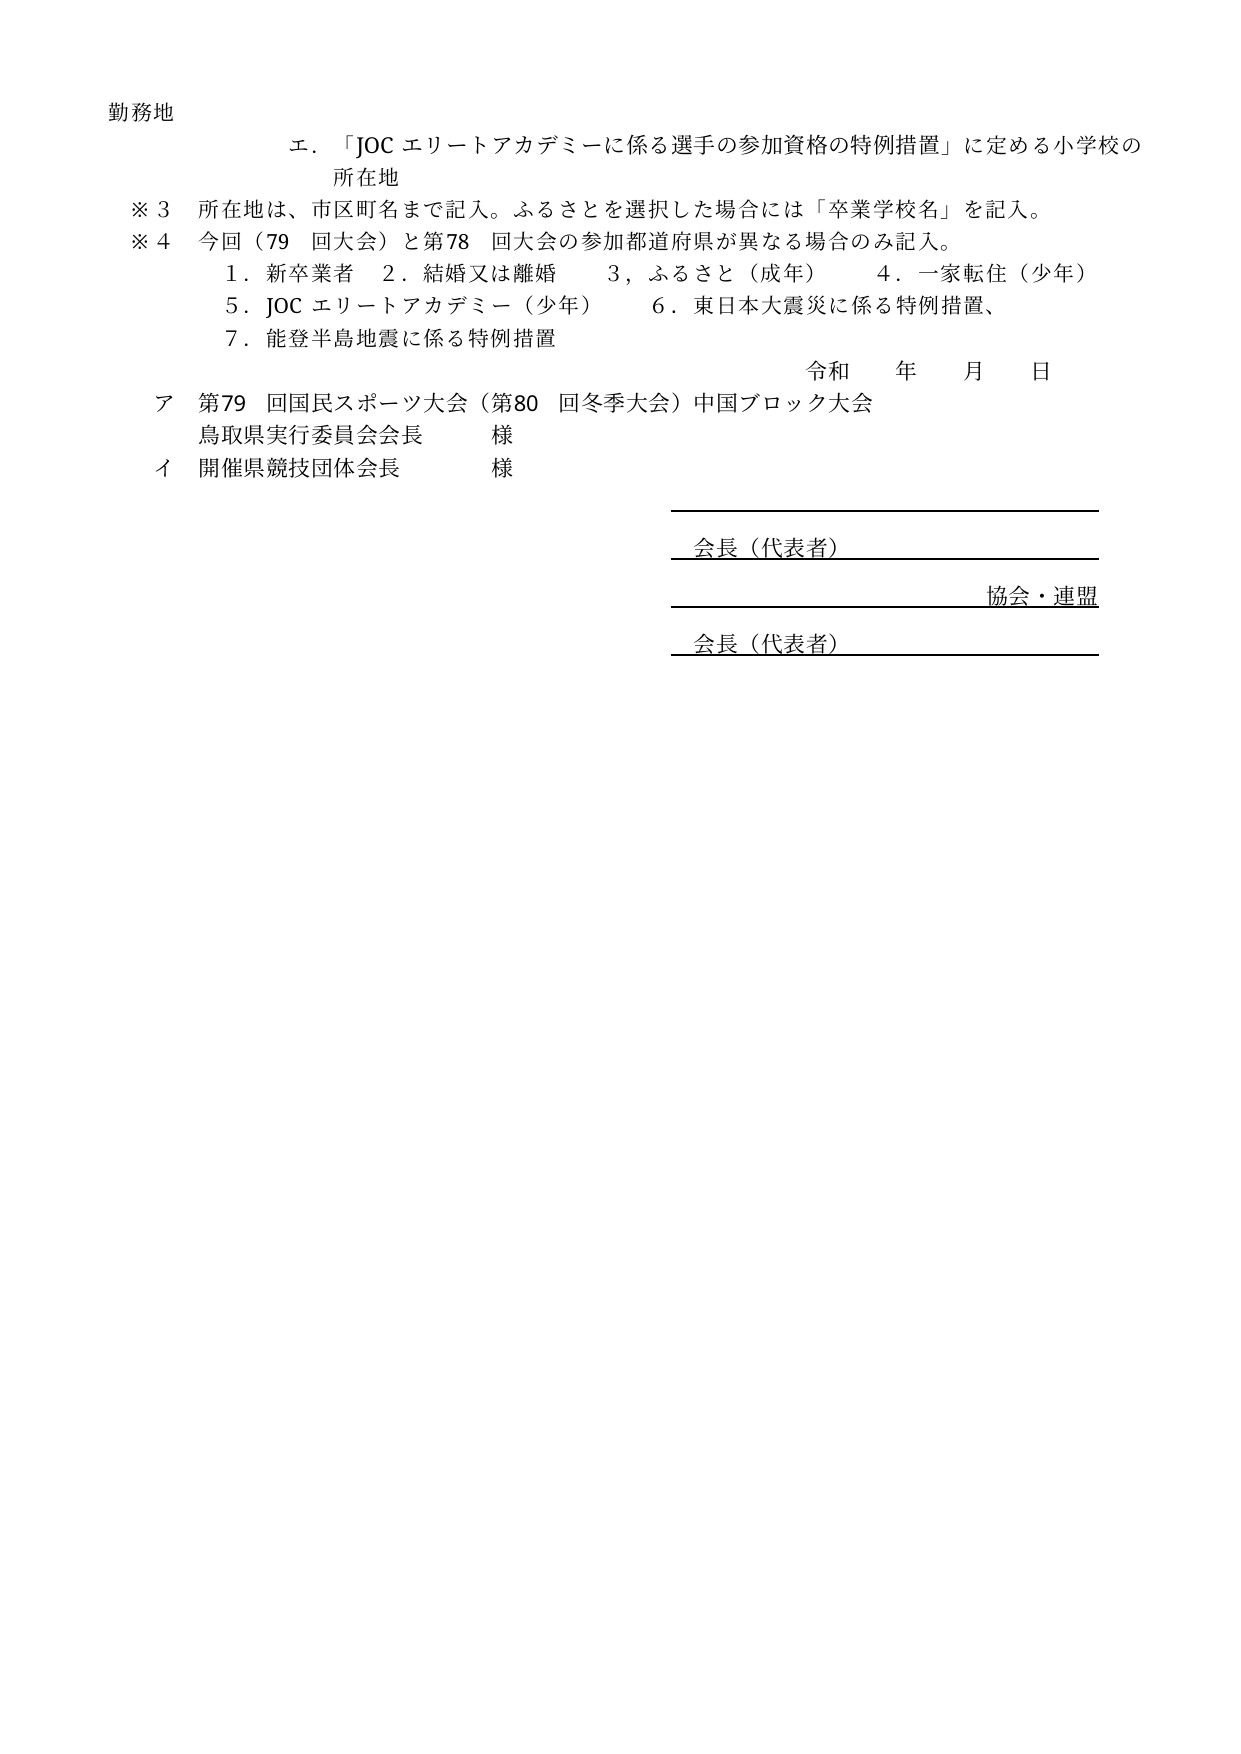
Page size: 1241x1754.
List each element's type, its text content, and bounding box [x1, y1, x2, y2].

text １．新卒業者 ２．結婚又は離婚 ３，ふるさと（成年） ４．一家転住（少年） [120, 257, 1145, 289]
text ※３ 所在地は、市区町名まで記入。ふるさとを選択した場合には「卒業学校名」を記入。 [120, 192, 1143, 224]
text 会長（代表者） [108, 627, 1143, 659]
text 令和 年 月 日 [108, 353, 1143, 386]
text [108, 95, 1143, 127]
text ※４ 今回（79回大会）と第78回大会の参加都道府県が異なる場合のみ記入。 [120, 224, 1145, 257]
text ア 第79回国民スポーツ大会（第80回冬季大会）中国ブロック大会 [108, 386, 1143, 418]
text 会長（代表者） [108, 531, 1143, 563]
text ５．JOCエリートアカデミー（少年） ６.東日本大震災に係る特例措置、 [120, 289, 1145, 321]
text 所在地 [171, 160, 1143, 192]
text ７．能登半島地震に係る特例措置 [120, 321, 1145, 353]
text イ 開催県競技団体会長 様 [108, 450, 1143, 483]
text 協会・連盟 [108, 579, 1143, 611]
text 鳥取県実行委員会会長 様 [108, 418, 1143, 450]
text エ．「JOCエリートアカデミーに係る選手の参加資格の特例措置」に定める小学校の [108, 127, 1143, 160]
